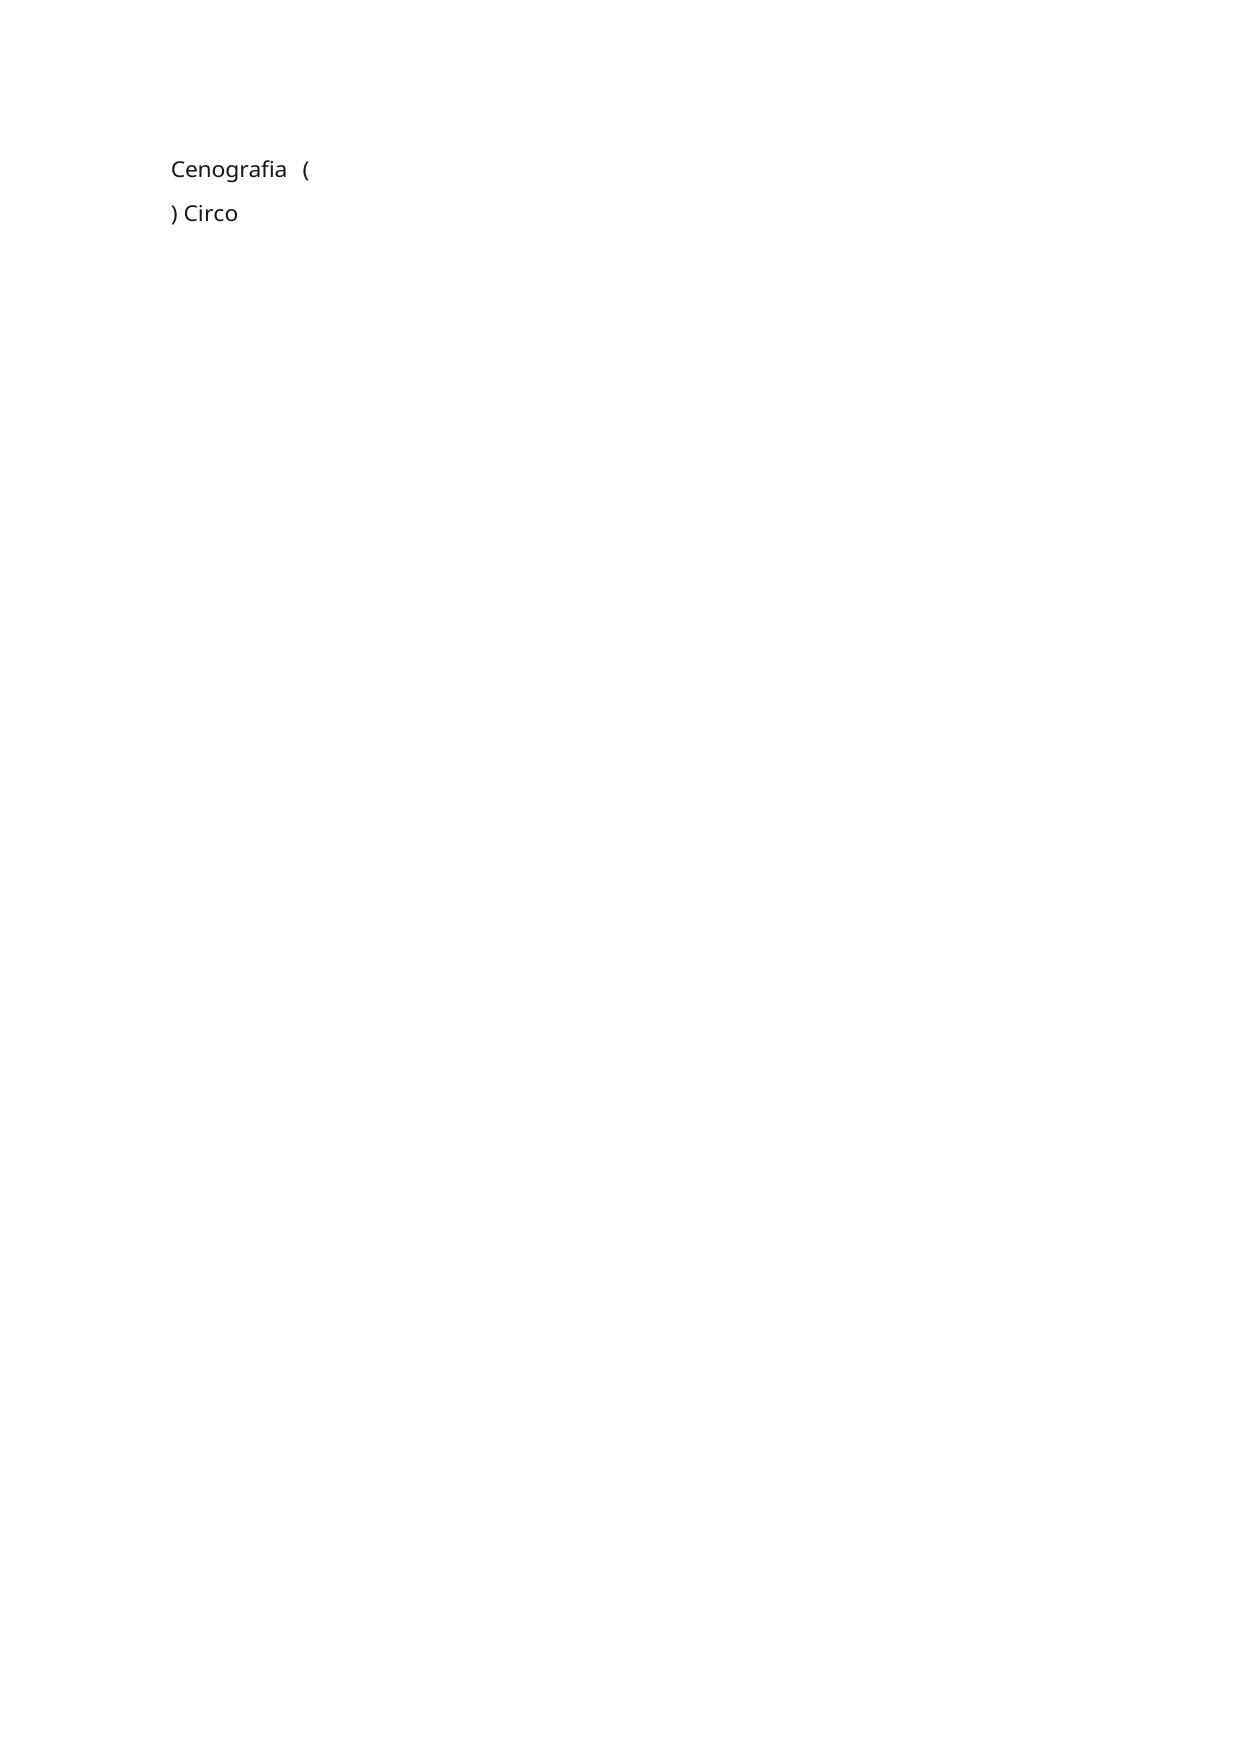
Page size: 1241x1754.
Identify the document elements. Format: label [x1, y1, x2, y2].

text [171, 154, 309, 228]
